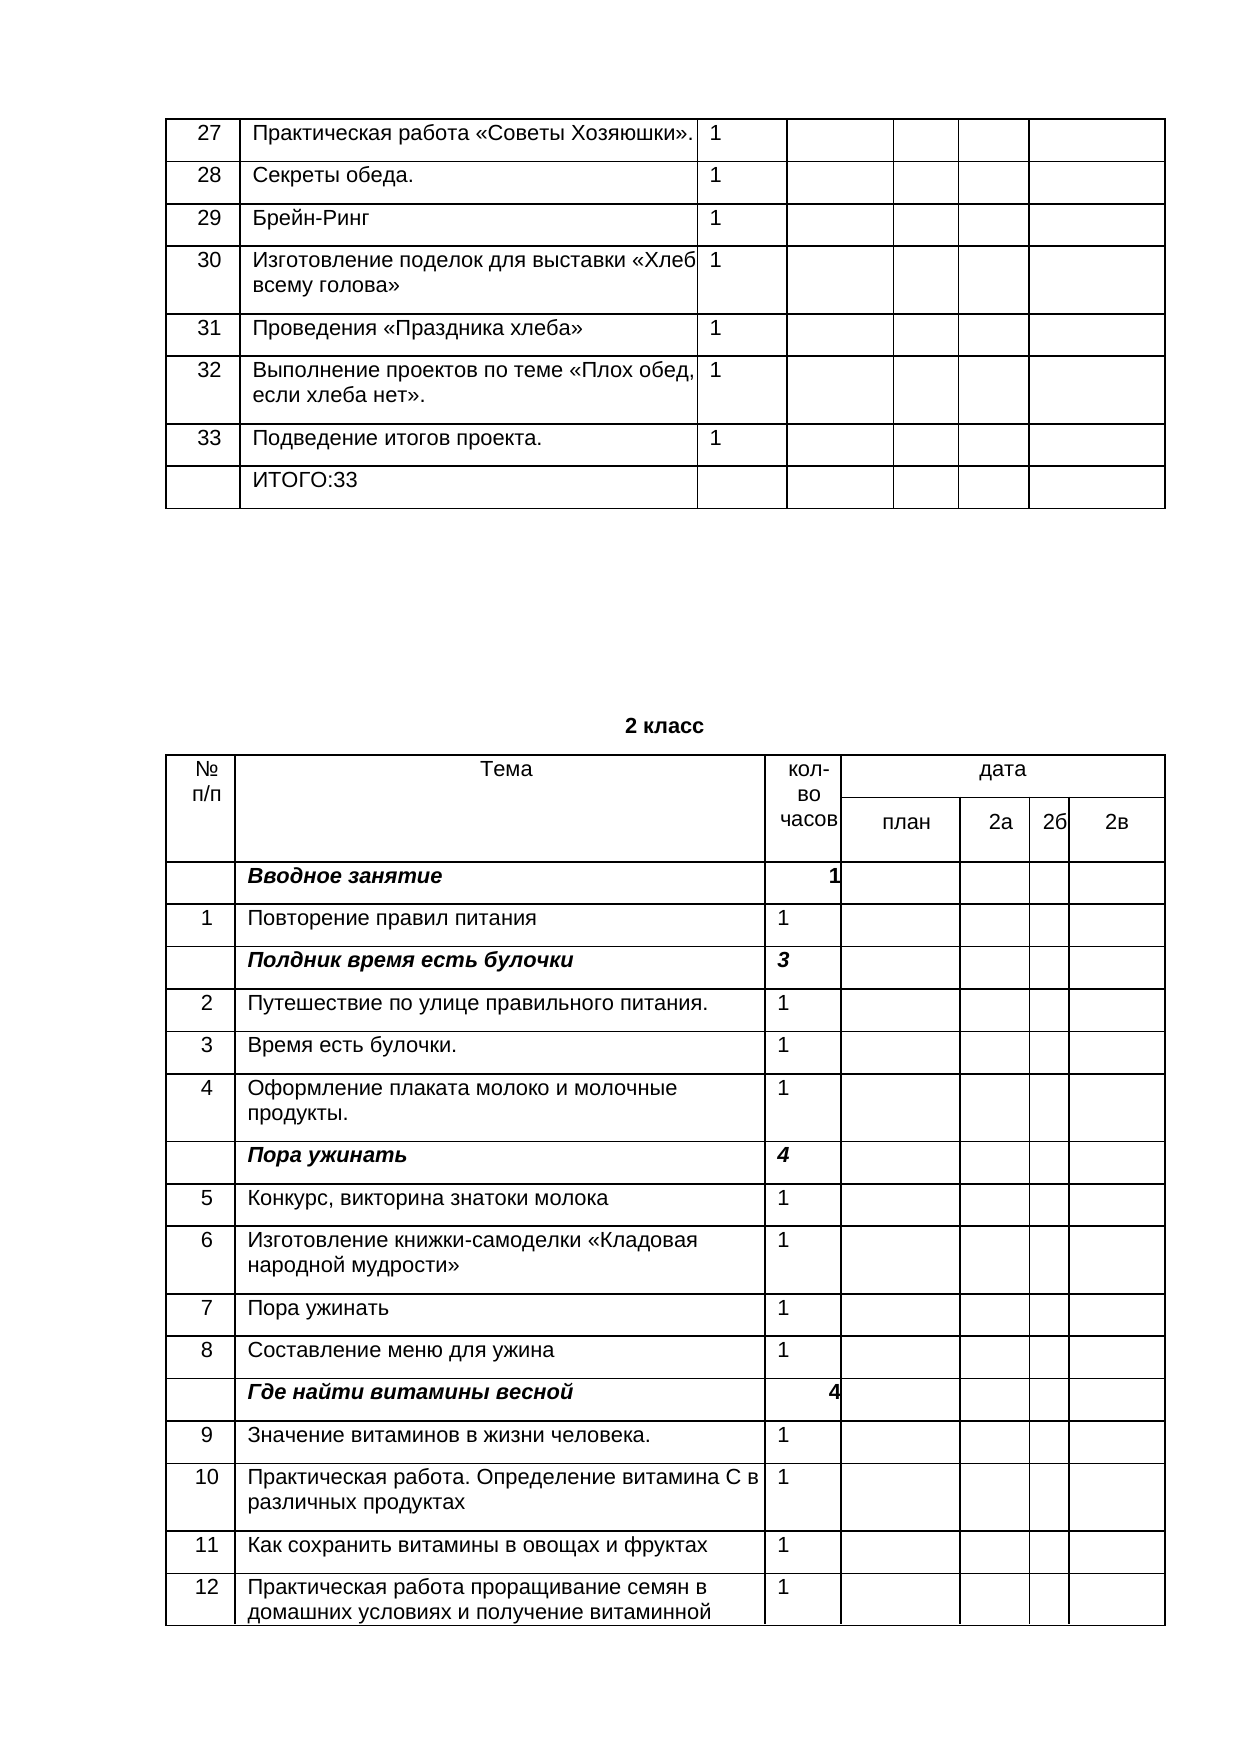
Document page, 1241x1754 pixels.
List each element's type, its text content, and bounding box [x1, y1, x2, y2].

table_cell [1070, 1422, 1164, 1462]
table_cell [788, 247, 893, 313]
table_cell Вводное занятие [236, 863, 764, 903]
table_cell 8 [167, 1337, 234, 1378]
table_cell Практическая работа «Советы Хозяюшки». [241, 120, 697, 161]
table_cell [1030, 1422, 1068, 1462]
table_cell [1030, 1075, 1068, 1141]
table_cell 1 [698, 357, 786, 423]
table_cell [961, 1337, 1029, 1378]
table_cell 4 [766, 1142, 840, 1183]
table_cell [842, 1032, 959, 1073]
table_cell [1030, 1337, 1068, 1378]
table_cell [1070, 1337, 1164, 1378]
table_cell [788, 120, 893, 161]
table_cell Полдник время есть булочки [236, 947, 764, 988]
table_cell 1 [698, 425, 786, 465]
table_cell [788, 467, 893, 508]
table_cell [167, 863, 234, 903]
table_cell [1070, 905, 1164, 946]
table_cell ИТОГО:33 [241, 467, 697, 508]
table_cell 10 [167, 1464, 234, 1530]
table_cell 6 [167, 1227, 234, 1293]
table_cell [961, 1464, 1029, 1530]
table_cell 12 [167, 1574, 234, 1624]
table_cell [959, 162, 1028, 203]
table_cell [842, 905, 959, 946]
table_cell [842, 947, 959, 988]
table_cell Составление меню для ужина [236, 1337, 764, 1378]
table_cell 1 [766, 1185, 840, 1225]
table_cell 29 [167, 205, 239, 245]
table_cell [842, 1227, 959, 1293]
table_cell Повторение правил питания [236, 905, 764, 946]
table_cell [961, 1295, 1029, 1335]
table_cell [961, 1142, 1029, 1183]
table_cell [1030, 357, 1164, 423]
table_cell [894, 467, 958, 508]
table_cell 2в [1070, 798, 1164, 861]
table_cell [1070, 990, 1164, 1031]
table_cell [961, 863, 1029, 903]
table_cell [1030, 1227, 1068, 1293]
table_cell 11 [167, 1532, 234, 1572]
table_cell [894, 162, 958, 203]
table_cell 2б [1030, 798, 1068, 861]
table_cell [1030, 1032, 1068, 1073]
table_cell [1070, 1379, 1164, 1420]
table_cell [236, 1574, 764, 1624]
table_cell [788, 315, 893, 355]
table_cell [1070, 1142, 1164, 1183]
table_cell [961, 947, 1029, 988]
table_cell 27 [167, 120, 239, 161]
table_cell [167, 1142, 234, 1183]
table_cell [961, 1227, 1029, 1293]
table_cell Как сохранить витамины в овощах и фруктах [236, 1532, 764, 1572]
table_cell [1030, 1295, 1068, 1335]
table_cell [842, 1295, 959, 1335]
table_cell 30 [167, 247, 239, 313]
table_cell [959, 315, 1028, 355]
table_cell 1 [766, 1422, 840, 1462]
table_cell 1 [766, 1532, 840, 1572]
table_cell [894, 315, 958, 355]
table_cell 33 [167, 425, 239, 465]
table_cell [961, 990, 1029, 1031]
table_cell [842, 1075, 959, 1141]
table_cell [1030, 162, 1164, 203]
table_cell 2а [961, 798, 1029, 861]
table_cell [1030, 905, 1068, 946]
table_cell Время есть булочки. [236, 1032, 764, 1073]
table_cell 1 [766, 1337, 840, 1378]
table_cell 1 [766, 1295, 840, 1335]
table_cell [1070, 863, 1164, 903]
table_cell [1030, 947, 1068, 988]
table_cell [842, 1574, 959, 1624]
table_cell [1030, 1532, 1068, 1572]
table_cell Подведение итогов проекта. [241, 425, 697, 465]
table_cell [959, 357, 1028, 423]
table_cell [961, 1379, 1029, 1420]
table_cell Изготовление поделок для выставки «Хлеб всему голова» [241, 247, 697, 313]
table_cell [959, 120, 1028, 161]
table_cell Проведения «Праздника хлеба» [241, 315, 697, 355]
table_cell [894, 120, 958, 161]
table_cell 1 [167, 905, 234, 946]
table_cell Значение витаминов в жизни человека. [236, 1422, 764, 1462]
table_cell [698, 467, 786, 508]
table_cell [894, 247, 958, 313]
table_cell [1030, 247, 1164, 313]
table_cell 31 [167, 315, 239, 355]
table_cell Выполнение проектов по теме «Плох обед, если хлеба нет». [241, 357, 697, 423]
table_cell 1 [766, 1032, 840, 1073]
table_cell [842, 1464, 959, 1530]
table_cell 1 [698, 315, 786, 355]
table_cell [1070, 1032, 1164, 1073]
table_cell 1 [766, 905, 840, 946]
table_cell [1030, 863, 1068, 903]
table_cell [842, 990, 959, 1031]
table_cell 1 [766, 1464, 840, 1530]
table_cell [788, 162, 893, 203]
table_cell Секреты обеда. [241, 162, 697, 203]
table_cell Практическая работа. Определение витамина С в различных продуктах [236, 1464, 764, 1530]
text 2 класс [177, 713, 1152, 739]
table_cell [167, 947, 234, 988]
table_cell [842, 1337, 959, 1378]
table_cell [1030, 990, 1068, 1031]
table_cell [959, 247, 1028, 313]
table_cell 1 [766, 863, 840, 903]
table_cell 1 [766, 990, 840, 1031]
table_cell [1030, 1185, 1068, 1225]
table_cell [961, 1075, 1029, 1141]
table_cell [842, 1185, 959, 1225]
table_cell [959, 425, 1028, 465]
table_cell [842, 1142, 959, 1183]
table_cell [842, 1422, 959, 1462]
table_cell 1 [698, 120, 786, 161]
table_cell [961, 1185, 1029, 1225]
table_header № п/п [167, 756, 234, 861]
table_cell 32 [167, 357, 239, 423]
table_cell Пора ужинать [236, 1295, 764, 1335]
table_cell 1 [766, 1075, 840, 1141]
table_cell [1030, 1379, 1068, 1420]
table_cell 1 [766, 1227, 840, 1293]
table_cell Брейн-Ринг [241, 205, 697, 245]
table_cell [1070, 947, 1164, 988]
table_cell [961, 1532, 1029, 1572]
table_cell план [842, 798, 959, 861]
table_cell [842, 1379, 959, 1420]
table_cell [1030, 467, 1164, 508]
table_cell 2 [167, 990, 234, 1031]
table_header Тема [236, 756, 764, 861]
table_cell [788, 425, 893, 465]
table_cell [167, 467, 239, 508]
table_cell 28 [167, 162, 239, 203]
table_cell [1030, 1464, 1068, 1530]
table_header кол-во часов [766, 756, 840, 861]
table_cell [788, 205, 893, 245]
table_cell 3 [167, 1032, 234, 1073]
table_cell [959, 205, 1028, 245]
table_cell [1070, 1532, 1164, 1572]
table_cell [842, 863, 959, 903]
table_cell [894, 357, 958, 423]
table_cell 7 [167, 1295, 234, 1335]
table_cell [961, 905, 1029, 946]
table_cell 1 [698, 162, 786, 203]
table_cell 4 [766, 1379, 840, 1420]
table_cell 5 [167, 1185, 234, 1225]
table_cell [894, 205, 958, 245]
table_cell Путешествие по улице правильного питания. [236, 990, 764, 1031]
table_cell 4 [167, 1075, 234, 1141]
table_cell 1 [698, 205, 786, 245]
table_cell [167, 1379, 234, 1420]
table_cell [1070, 1574, 1164, 1624]
table_cell Конкурс, викторина знатоки молока [236, 1185, 764, 1225]
table_cell [1030, 1142, 1068, 1183]
table_cell [1070, 1464, 1164, 1530]
table_cell [1070, 1185, 1164, 1225]
table_cell [1030, 120, 1164, 161]
table_cell Где найти витамины весной [236, 1379, 764, 1420]
table_cell [788, 357, 893, 423]
table_cell 1 [698, 247, 786, 313]
table_cell 1 [766, 1574, 840, 1624]
table_cell [894, 425, 958, 465]
table_cell [1070, 1075, 1164, 1141]
table_cell Оформление плаката молоко и молочные продукты. [236, 1075, 764, 1141]
table_cell [961, 1422, 1029, 1462]
table_cell [1070, 1295, 1164, 1335]
table_cell [1030, 425, 1164, 465]
table_cell [1030, 205, 1164, 245]
table_cell [842, 1532, 959, 1572]
table_cell 3 [766, 947, 840, 988]
table_cell [1030, 315, 1164, 355]
table_cell 9 [167, 1422, 234, 1462]
table_cell [1070, 1227, 1164, 1293]
table_header дата [842, 756, 1164, 797]
table_cell [961, 1574, 1029, 1624]
table_cell Пора ужинать [236, 1142, 764, 1183]
table_cell [1030, 1574, 1068, 1624]
table_cell [959, 467, 1028, 508]
table_cell Изготовление книжки-самоделки «Кладовая народной мудрости» [236, 1227, 764, 1293]
table_cell [961, 1032, 1029, 1073]
